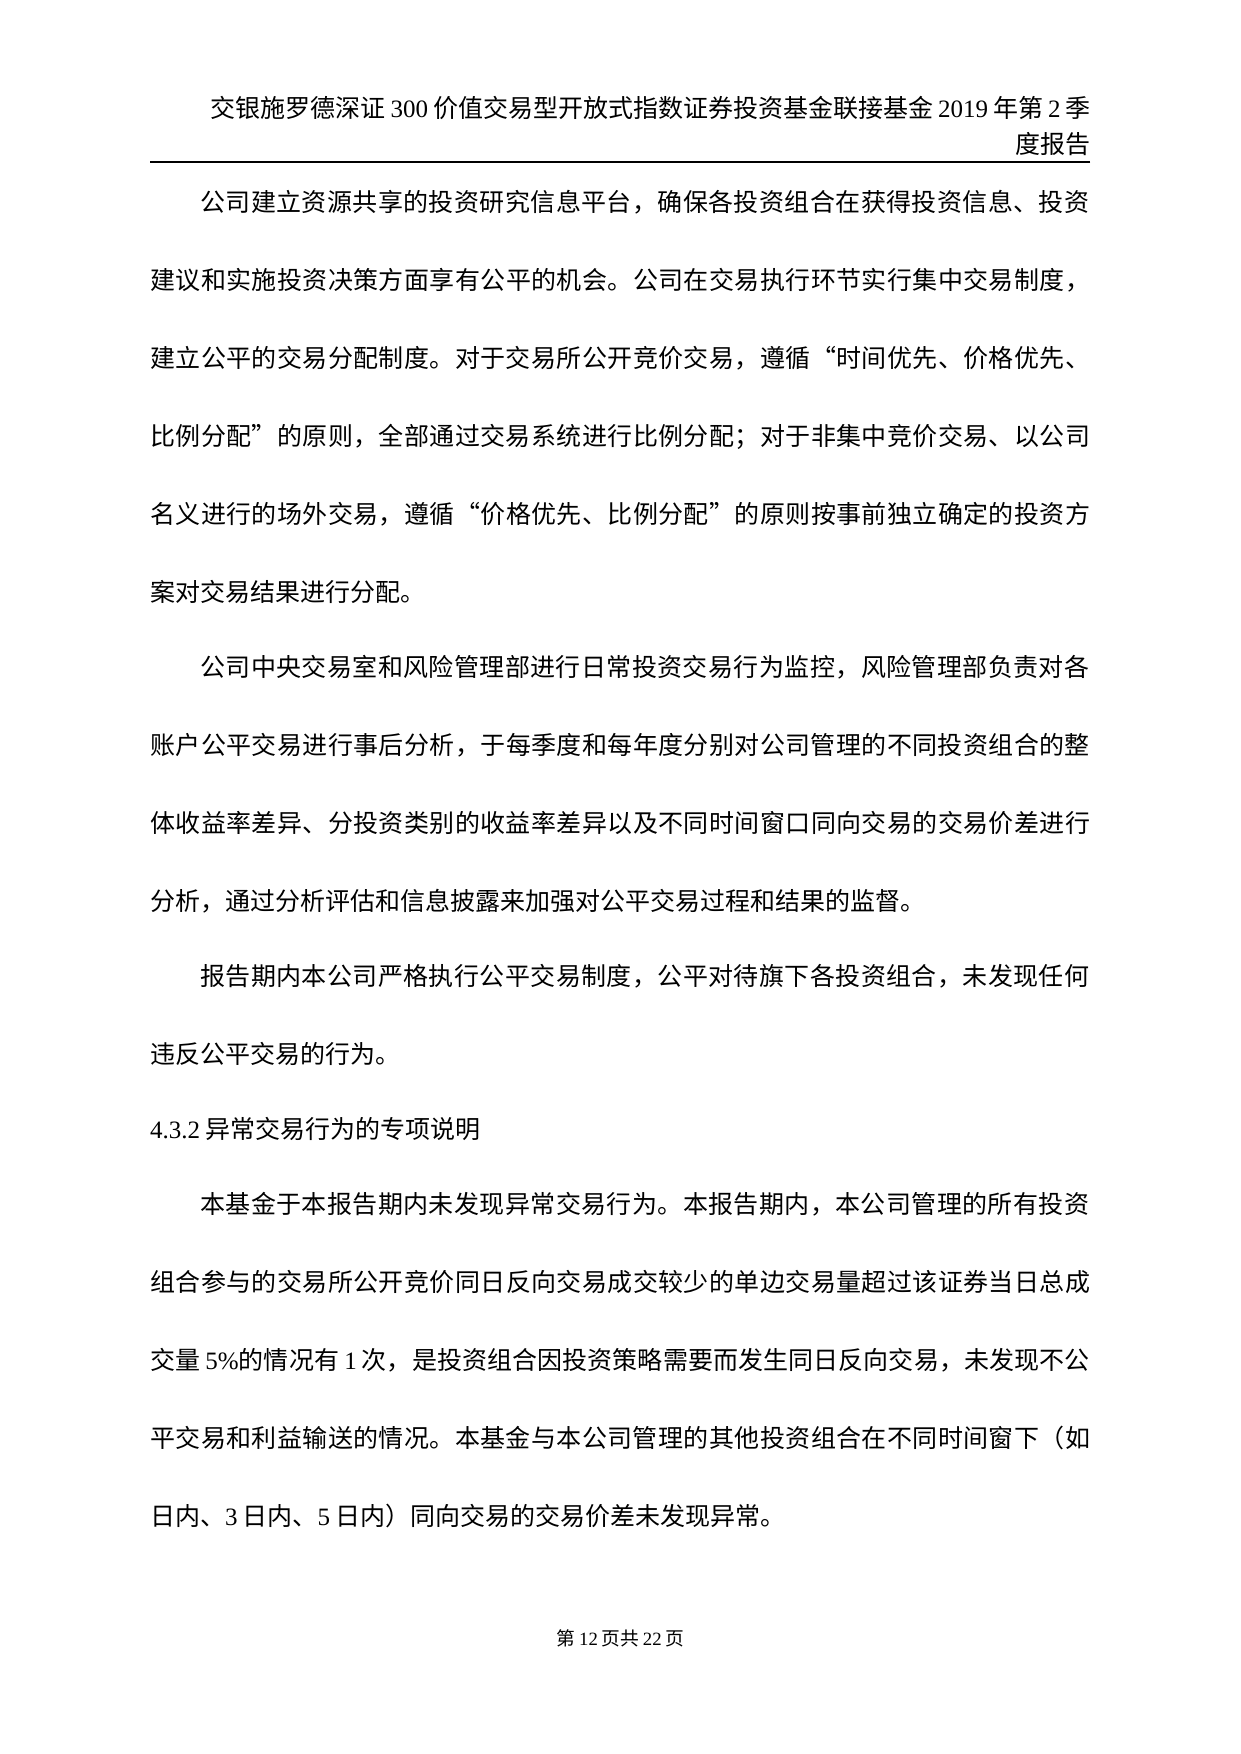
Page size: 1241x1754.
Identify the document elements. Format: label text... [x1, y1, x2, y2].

text 报告期内本公司严格执行公平交易制度，公平对待旗下各投资组合，未发现任何违反公平交易的行为。 [150, 942, 1090, 1085]
text 4.3.2异常交易行为的专项说明 [150, 1095, 1090, 1160]
text 公司建立资源共享的投资研究信息平台，确保各投资组合在获得投资信息、投资建议和实施投资决策方面享有公平的机会。公司在交易执行环节实行集中交易制度，建立公平的交易分配制度。对于交易所公开竞价交易，遵循“时间优先、价格优先、比例分配”的原则，全部通过交易系统进行比例分配；对于非集中竞价交易、以公司名义进行的场外交易，遵循“价格优先、比例分配”的原则按事前独立确定的投资方案对交易结果进行分配。 [150, 168, 1090, 623]
text 本基金于本报告期内未发现异常交易行为。本报告期内，本公司管理的所有投资组合参与的交易所公开竞价同日反向交易成交较少的单边交易量超过该证券当日总成交量5%的情况有1次，是投资组合因投资策略需要而发生同日反向交易，未发现不公平交易和利益输送的情况。本基金与本公司管理的其他投资组合在不同时间窗下（如日内、3日内、5日内）同向交易的交易价差未发现异常。 [150, 1170, 1090, 1547]
text 公司中央交易室和风险管理部进行日常投资交易行为监控，风险管理部负责对各账户公平交易进行事后分析，于每季度和每年度分别对公司管理的不同投资组合的整体收益率差异、分投资类别的收益率差异以及不同时间窗口同向交易的交易价差进行分析，通过分析评估和信息披露来加强对公平交易过程和结果的监督。 [150, 633, 1090, 932]
